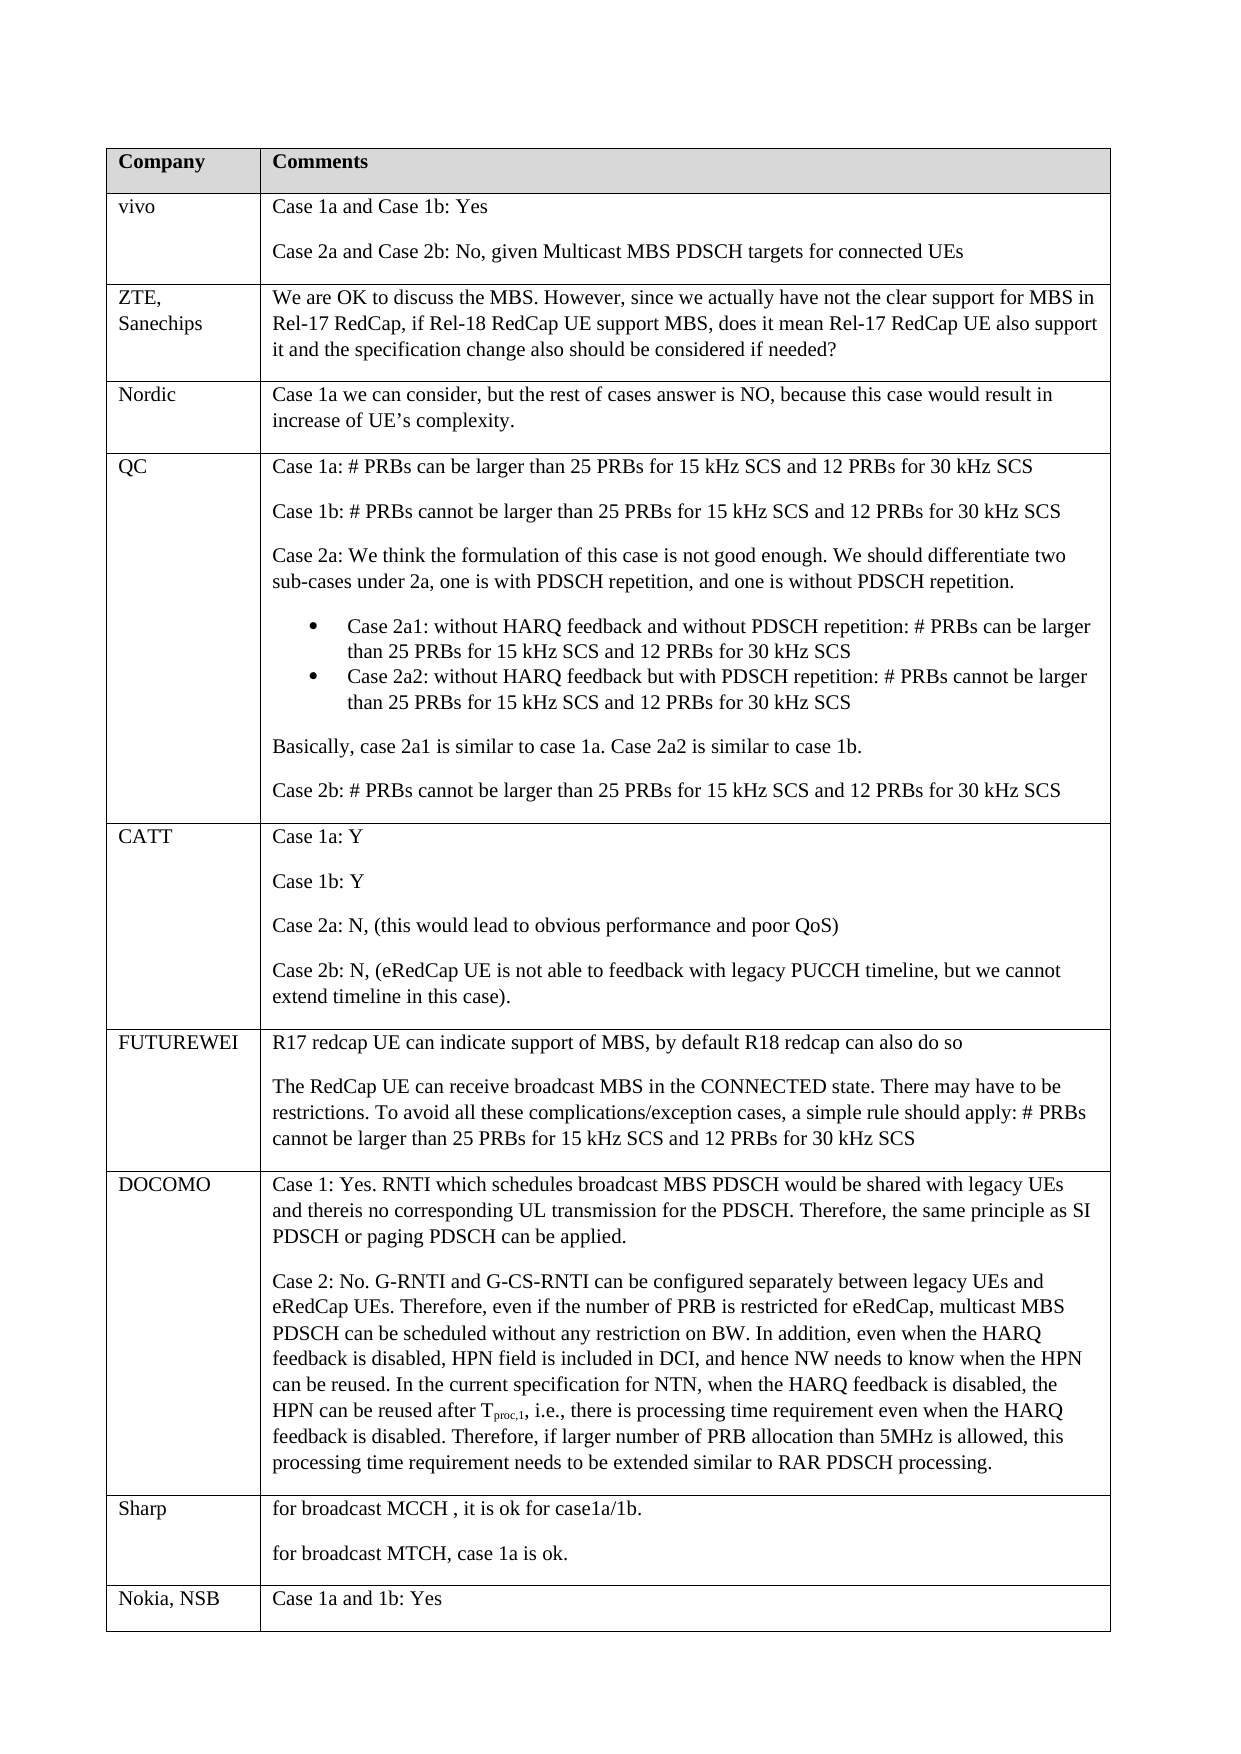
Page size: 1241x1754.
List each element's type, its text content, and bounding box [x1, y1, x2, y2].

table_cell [261, 1586, 1110, 1631]
table_cell Nokia, NSB [107, 1586, 260, 1631]
table_cell Case 1a: # PRBs can be larger than 25 PRBs for 15 kHz SCS and 12 PRBs for 30 kHz SCS Case 1b: # PRBs cannot be larger than 25 PRBs for 15 kHz SCS and 12 PRBs for 30 kHz SCS Case 2a: We think the formulation of this case is not good enough. We should differentiate two sub-cases under 2a, one is with PDSCH repetition, and one is without PDSCH repetition. Case 2a1: without HARQ feedback and without PDSCH repetition: # PRBs can be larger than 25 PRBs for 15 kHz SCS and 12 PRBs for 30 kHz SCS Case 2a2: without HARQ feedback but with PDSCH repetition: # PRBs cannot be larger than 25 PRBs for 15 kHz SCS and 12 PRBs for 30 kHz SCS Basically, case 2a1 is similar to case 1a. Case 2a2 is similar to case 1b. Case 2b: # PRBs cannot be larger than 25 PRBs for 15 kHz SCS and 12 PRBs for 30 kHz SCS [261, 454, 1110, 823]
table_cell vivo [107, 194, 260, 284]
table_cell for broadcast MCCH , it is ok for case1a/1b. for broadcast MTCH, case 1a is ok. [261, 1496, 1110, 1585]
table_cell FUTUREWEI [107, 1030, 260, 1171]
table_cell CATT [107, 824, 260, 1029]
table_cell ZTE, Sanechips [107, 285, 260, 381]
table_header Comments [261, 149, 1110, 193]
table_cell Case 1a: Y Case 1b: Y Case 2a: N, (this would lead to obvious performance and poor QoS) Case 2b: N, (eRedCap UE is not able to feedback with legacy PUCCH timeline, but we cannot extend timeline in this case). [261, 824, 1110, 1029]
table_cell We are OK to discuss the MBS. However, since we actually have not the clear support for MBS in Rel-17 RedCap, if Rel-18 RedCap UE support MBS, does it mean Rel-17 RedCap UE also support it and the specification change also should be considered if needed? [261, 285, 1110, 381]
table_cell Nordic [107, 382, 260, 453]
table_cell Case 1a we can consider, but the rest of cases answer is NO, because this case would result in increase of UE’s complexity. [261, 382, 1110, 453]
table_header Company [107, 149, 260, 193]
table_cell Sharp [107, 1496, 260, 1585]
table_cell R17 redcap UE can indicate support of MBS, by default R18 redcap can also do so The RedCap UE can receive broadcast MBS in the CONNECTED state. There may have to be restrictions. To avoid all these complications/exception cases, a simple rule should apply: # PRBs cannot be larger than 25 PRBs for 15 kHz SCS and 12 PRBs for 30 kHz SCS [261, 1030, 1110, 1171]
table_cell Case 1: Yes. RNTI which schedules broadcast MBS PDSCH would be shared with legacy UEs and thereis no corresponding UL transmission for the PDSCH. Therefore, the same principle as SI PDSCH or paging PDSCH can be applied. Case 2: No. G-RNTI and G-CS-RNTI can be configured separately between legacy UEs and eRedCap UEs. Therefore, even if the number of PRB is restricted for eRedCap, multicast MBS PDSCH can be scheduled without any restriction on BW. In addition, even when the HARQ feedback is disabled, HPN field is included in DCI, and hence NW needs to know when the HPN can be reused. In the current specification for NTN, when the HARQ feedback is disabled, the HPN can be reused after Tproc,1, i.e., there is processing time requirement even when the HARQ feedback is disabled. Therefore, if larger number of PRB allocation than 5MHz is allowed, this processing time requirement needs to be extended similar to RAR PDSCH processing. [261, 1172, 1110, 1495]
table_cell DOCOMO [107, 1172, 260, 1495]
table_cell Case 1a and Case 1b: Yes Case 2a and Case 2b: No, given Multicast MBS PDSCH targets for connected UEs [261, 194, 1110, 284]
table_cell QC [107, 454, 260, 823]
